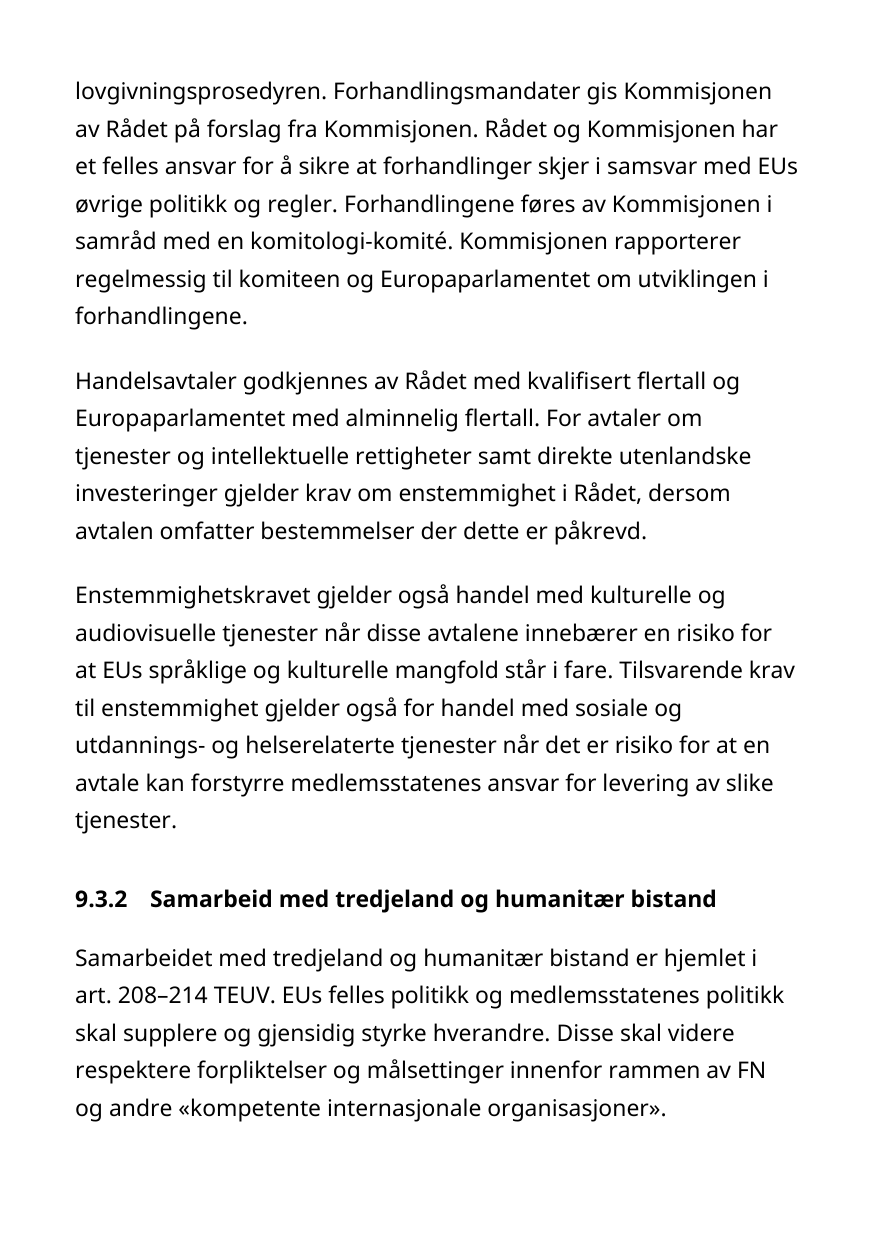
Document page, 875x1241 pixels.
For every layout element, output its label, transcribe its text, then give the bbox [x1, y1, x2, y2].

subtitle Samarbeid med tredjeland og humanitær bistand [75, 883, 799, 914]
text Samarbeidet med tredjeland og humanitær bistand er hjemlet i art. 208–214 TEUV. EUs felles politikk og medlemsstatenes politikk skal supplere og gjensidig styrke hverandre. Disse skal videre respektere forpliktelser og målsettinger innenfor rammen av FN og andre «kompetente internasjonale organisasjoner». [75, 942, 799, 1123]
text Enstemmighetskravet gjelder også handel med kulturelle og audiovisuelle tjenester når disse avtalene innebærer en risiko for at EUs språklige og kulturelle mangfold står i fare. Tilsvarende krav til enstemmighet gjelder også for handel med sosiale og utdannings- og helserelaterte tjenester når det er risiko for at en avtale kan forstyrre medlemsstatenes ansvar for levering av slike tjenester. [75, 579, 799, 835]
text Handelsavtaler godkjennes av Rådet med kvalifisert flertall og Europaparlamentet med alminnelig flertall. For avtaler om tjenester og intellektuelle rettigheter samt direkte utenlandske investeringer gjelder krav om enstemmighet i Rådet, dersom avtalen omfatter bestemmelser der dette er påkrevd. [75, 364, 799, 546]
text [75, 75, 799, 331]
